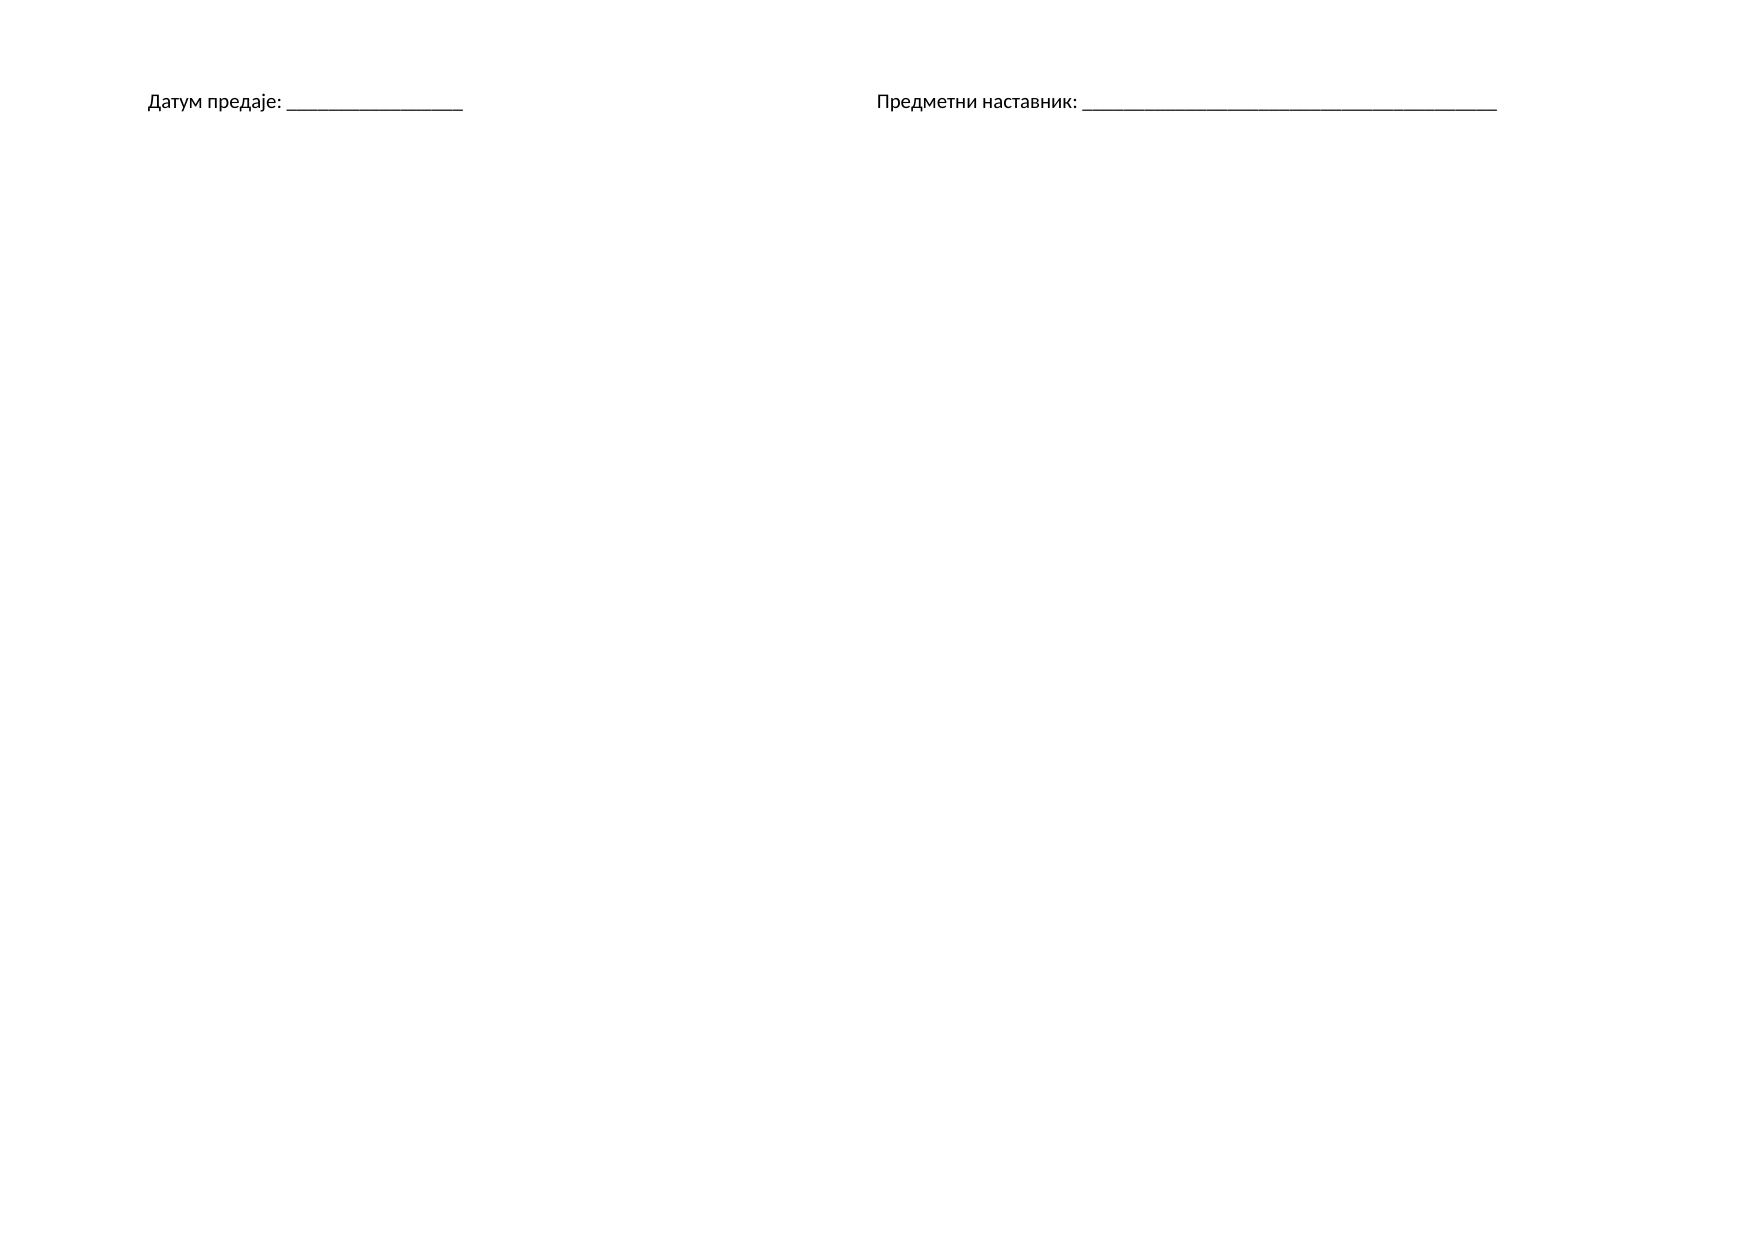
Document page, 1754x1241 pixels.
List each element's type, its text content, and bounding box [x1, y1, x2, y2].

text Датум предаје: _________________ Предметни наставник: ________________________________________ [148, 89, 1606, 114]
